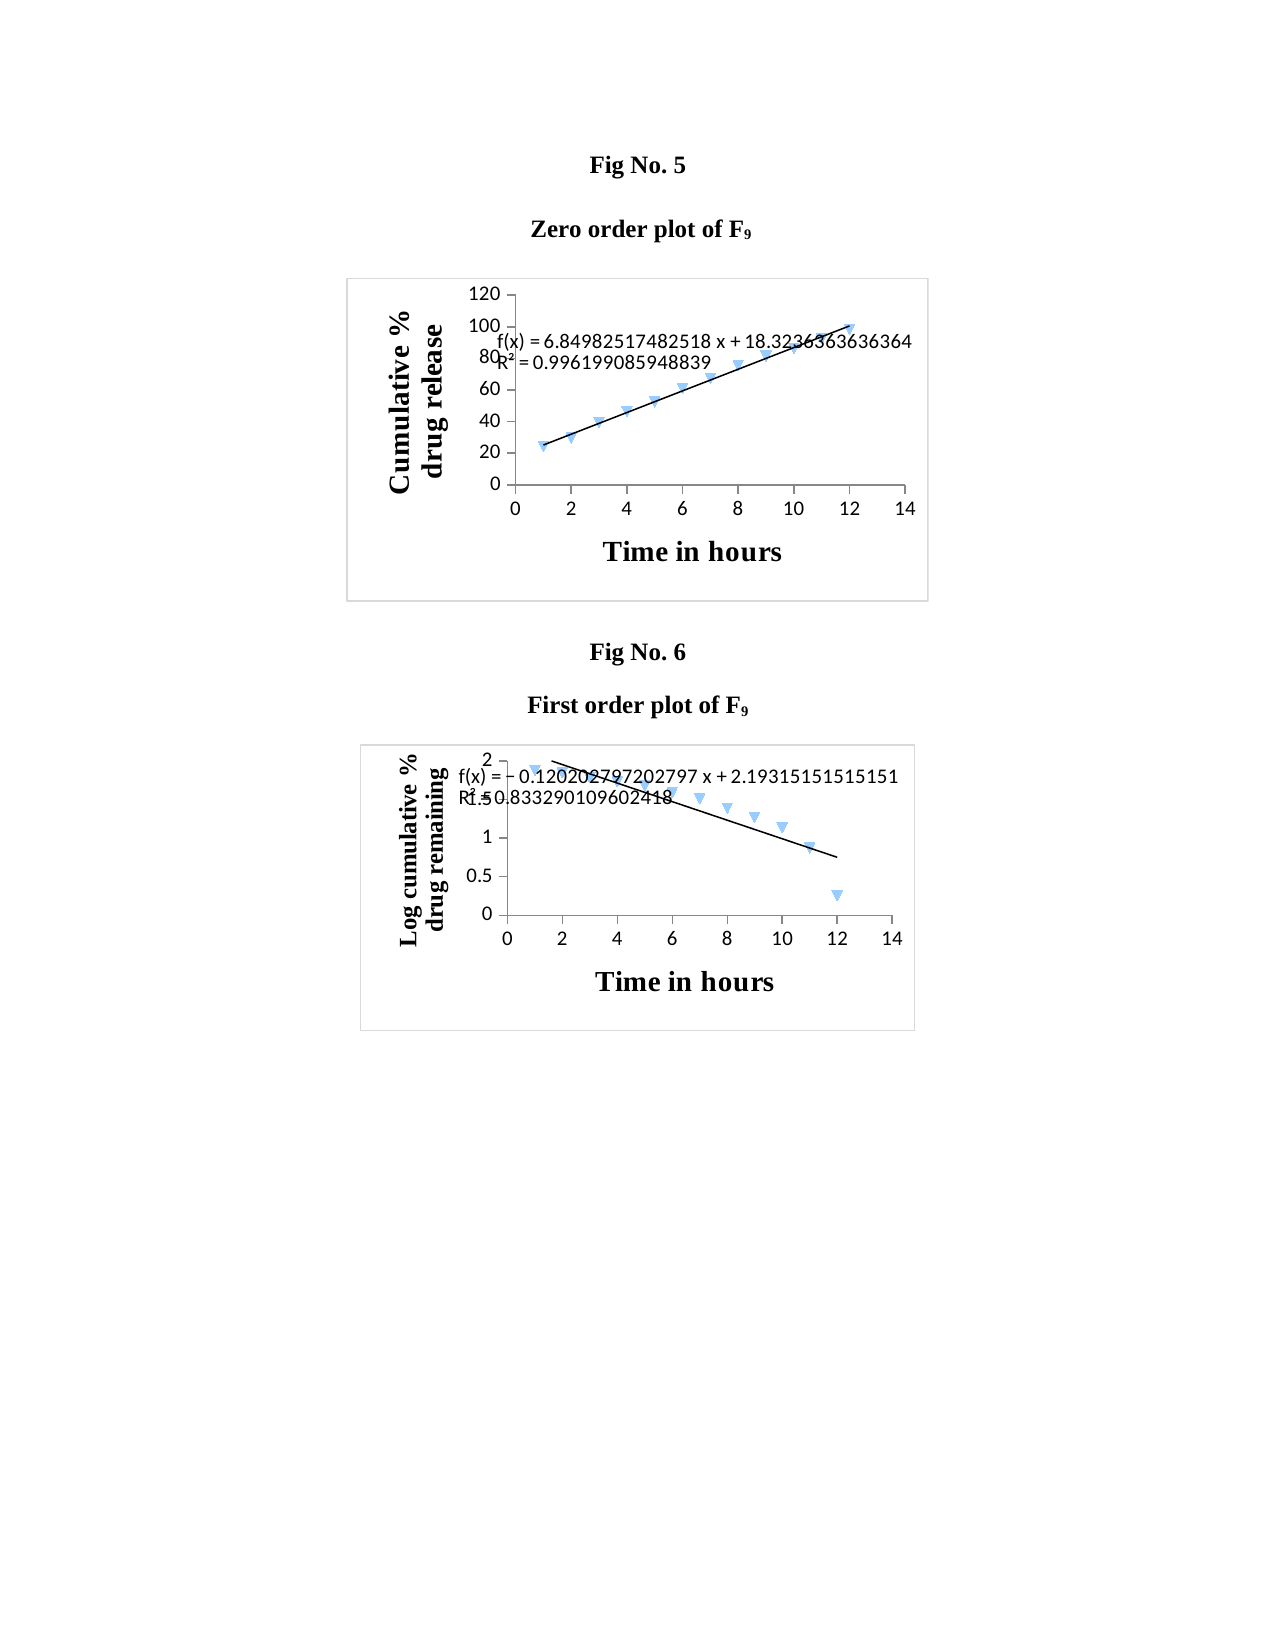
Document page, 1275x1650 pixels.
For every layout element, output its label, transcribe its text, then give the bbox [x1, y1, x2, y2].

text Fig No. 6 [150, 637, 1125, 665]
text Zero order plot of F9 [150, 214, 1125, 243]
text First order plot of F9 [150, 691, 1125, 719]
text Fig No. 5 [150, 150, 1125, 179]
